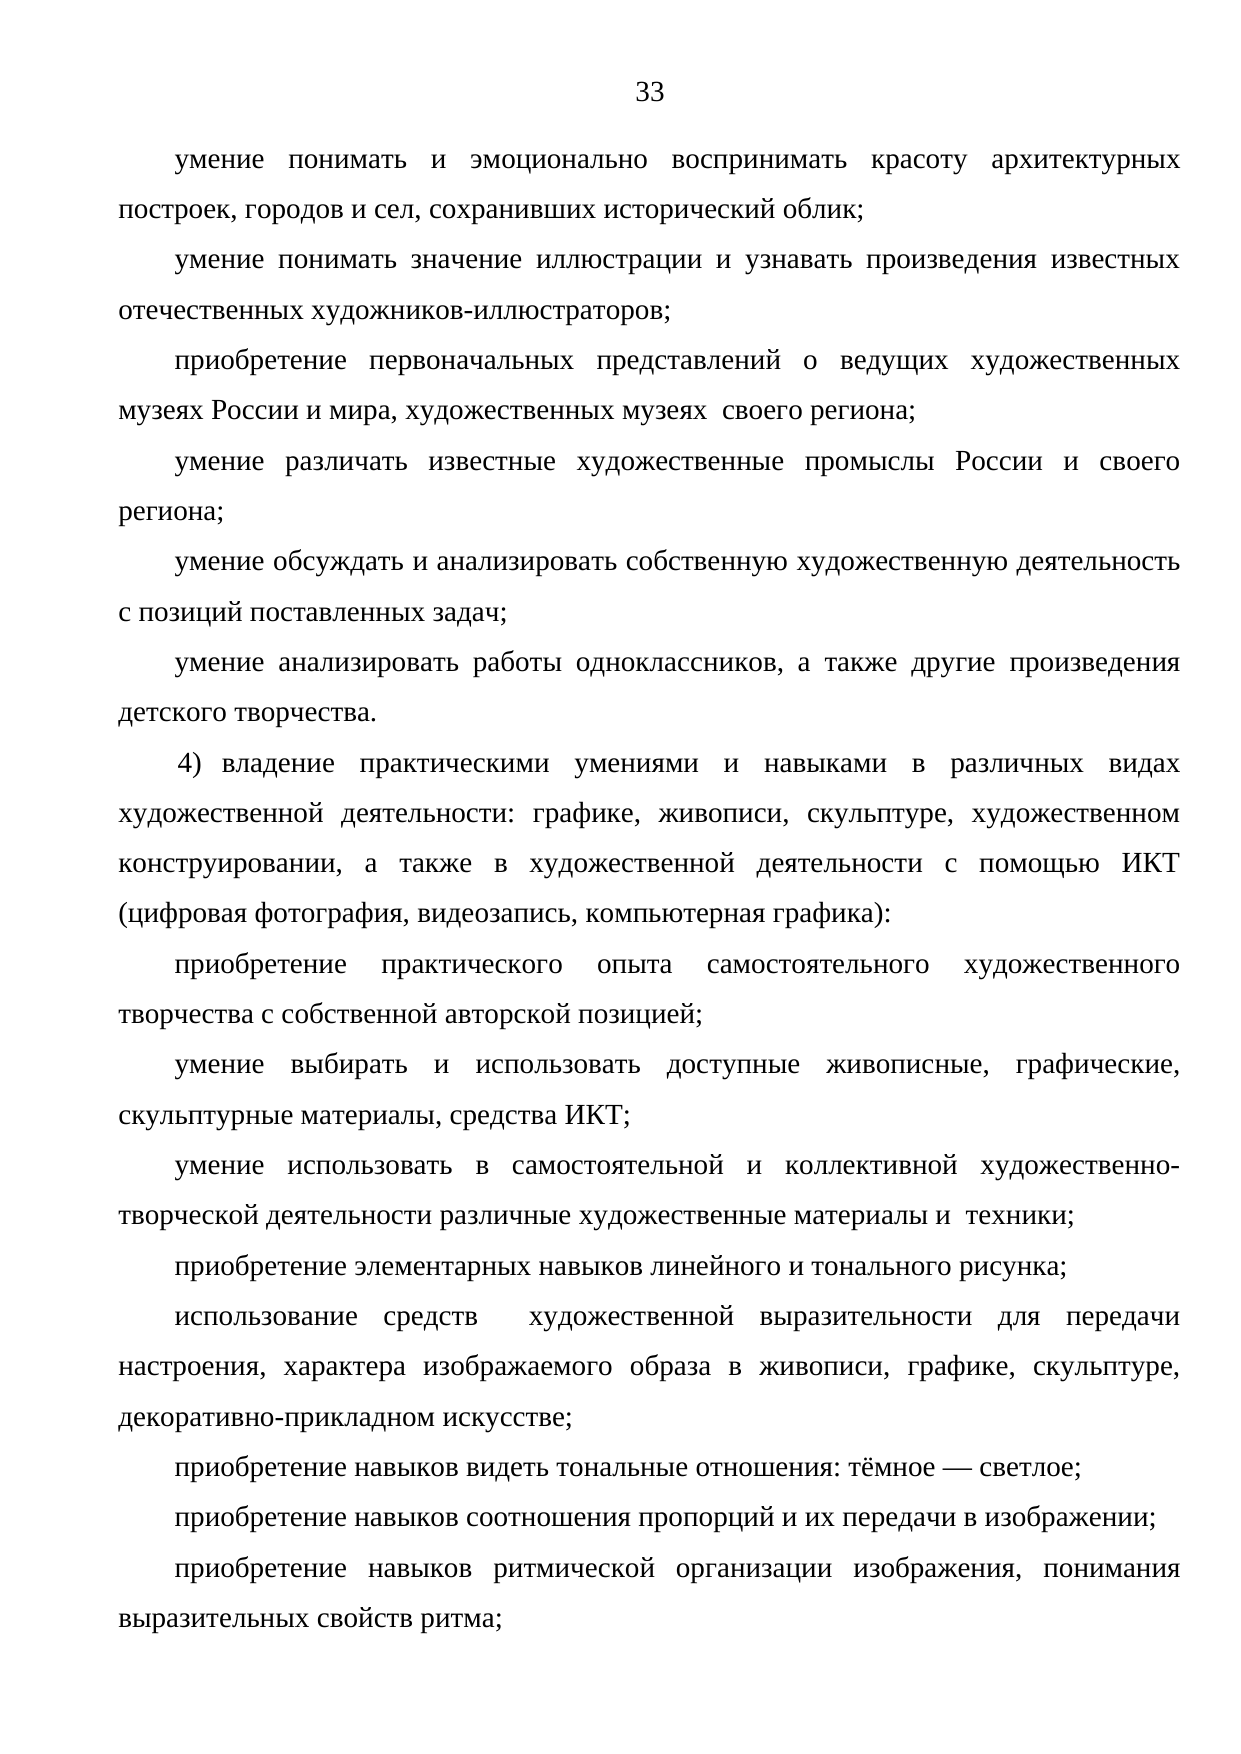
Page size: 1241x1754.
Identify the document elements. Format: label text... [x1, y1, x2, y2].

text приобретение навыков видеть тональные отношения: тёмное — светлое; [174, 1449, 1181, 1483]
text приобретение навыков соотношения пропорций и их передачи в изображении; [174, 1499, 1181, 1533]
text приобретение навыков ритмической организации изображения, понимания выразительных свойств ритма; [118, 1550, 1181, 1633]
text умение различать известные художественные промыслы России и своего региона; [118, 443, 1181, 527]
text умение понимать значение иллюстрации и узнавать произведения известных отечественных художников-иллюстраторов; [118, 242, 1181, 325]
text приобретение практического опыта самостоятельного художественного творчества с собственной авторской позицией; [118, 946, 1181, 1030]
text умение анализировать работы одноклассников, а также другие произведения детского творчества. [118, 644, 1181, 728]
text умение обсуждать и анализировать собственную художественную деятельность с позиций поставленных задач; [118, 543, 1181, 627]
text умение выбирать и использовать доступные живописные, графические, скульптурные материалы, средства ИКТ; [118, 1047, 1181, 1130]
text приобретение первоначальных представлений о ведущих художественных музеях России и мира, художественных музеях своего региона; [118, 342, 1181, 426]
text использование средств художественной выразительности для передачи настроения, характера изображаемого образа в живописи, графике, скульптуре, декоративно-прикладном искусстве; [118, 1298, 1181, 1432]
text приобретение элементарных навыков линейного и тонального рисунка; [174, 1248, 1181, 1281]
text умение использовать в самостоятельной и коллективной художественно-творческой деятельности различные художественные материалы и техники; [118, 1147, 1181, 1231]
text умение понимать и эмоционально воспринимать красоту архитектурных построек, городов и сел, сохранивших исторический облик; [118, 141, 1181, 225]
list владение практическими умениями и навыками в различных видах художественной деятельности: графике, живописи, скульптуре, художественном конструировании, а также в художественной деятельности с помощью ИКТ (цифровая фотография, видеозапись, компьютерная графика): [118, 745, 1181, 929]
